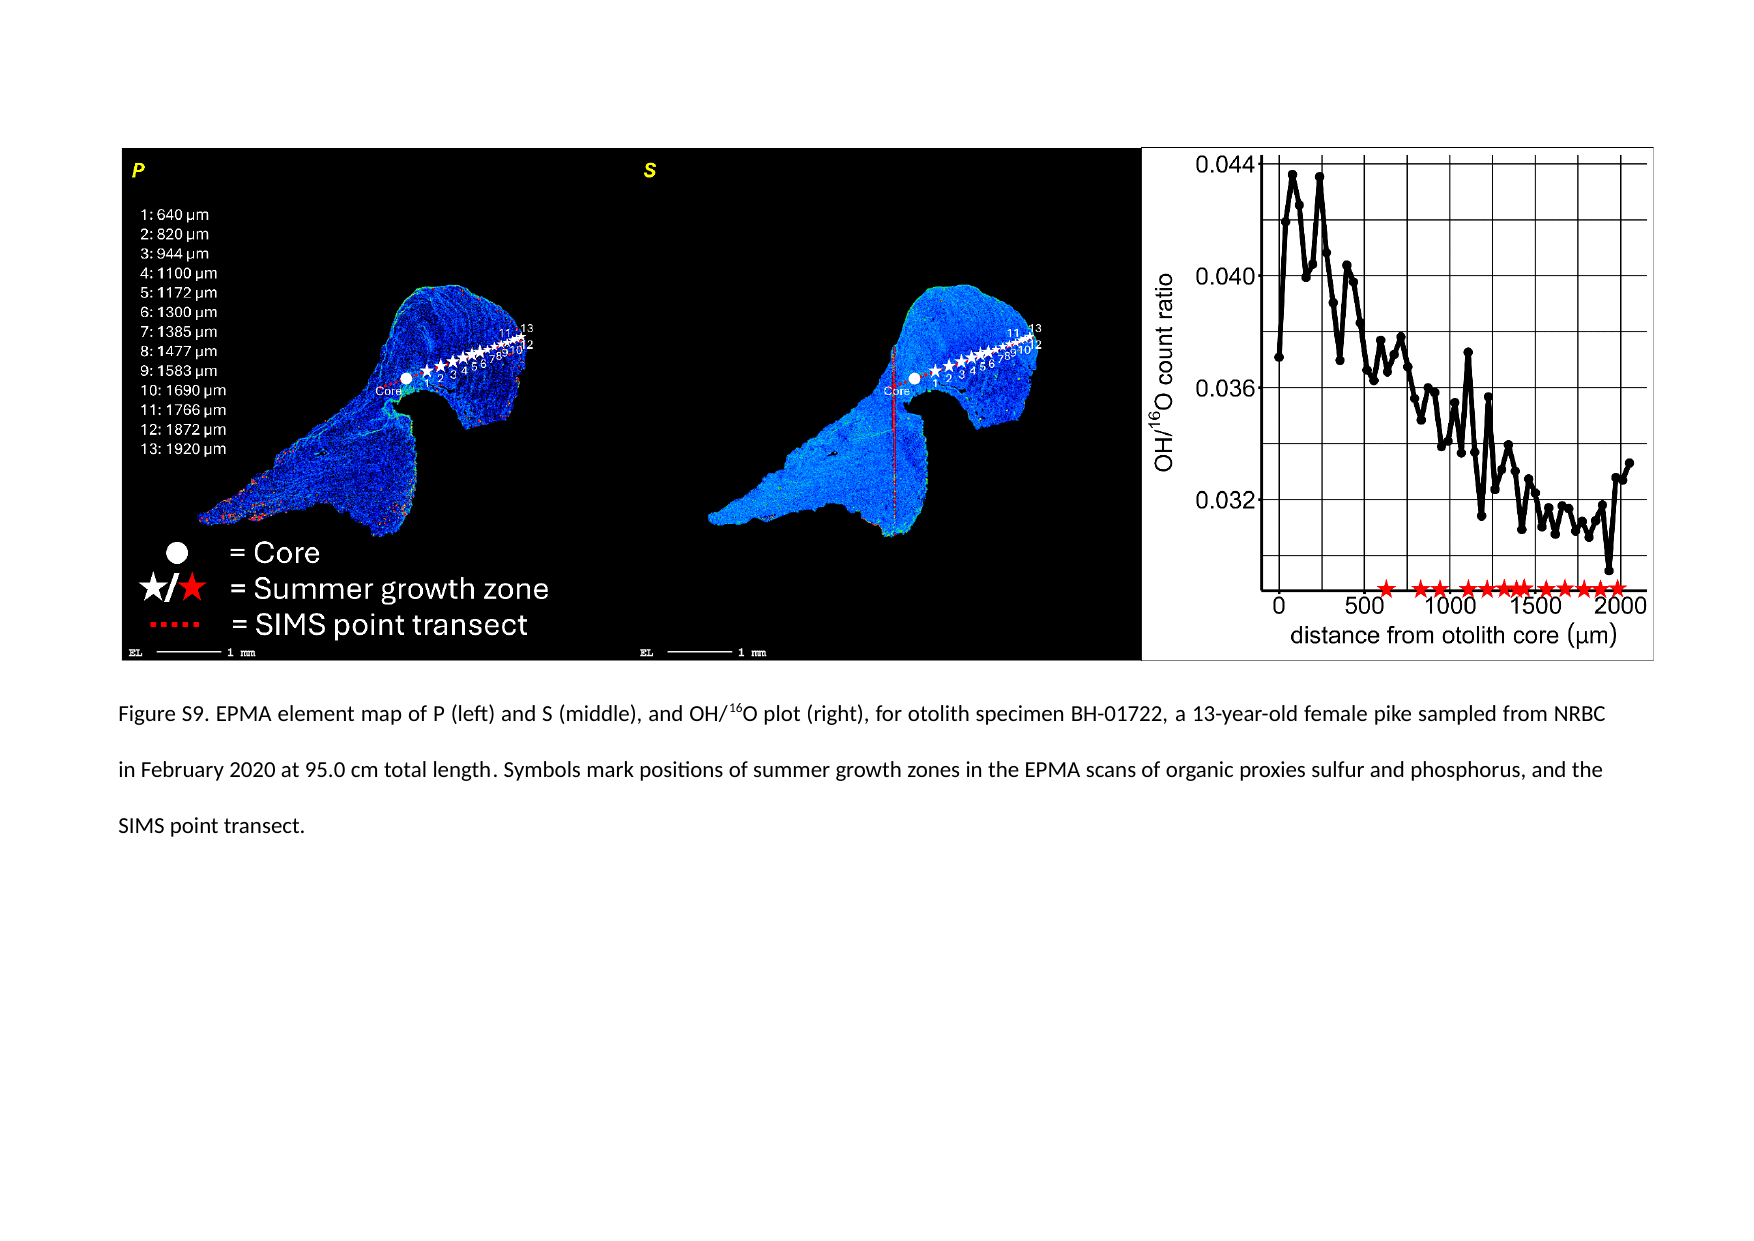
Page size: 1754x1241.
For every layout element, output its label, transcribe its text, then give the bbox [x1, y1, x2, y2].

picture [118, 147, 1654, 663]
text Figure S9. EPMA element map of P (left) and S (middle), and OH/16O plot (right), for otolith specimen BH-01722, a 13-year-old female pike sampled from NRBC in February 2020 at 95.0 cm total length. Symbols mark positions of summer growth zones in the EPMA scans of organic proxies sulfur and phosphorus, and the SIMS point transect. [118, 699, 1606, 839]
